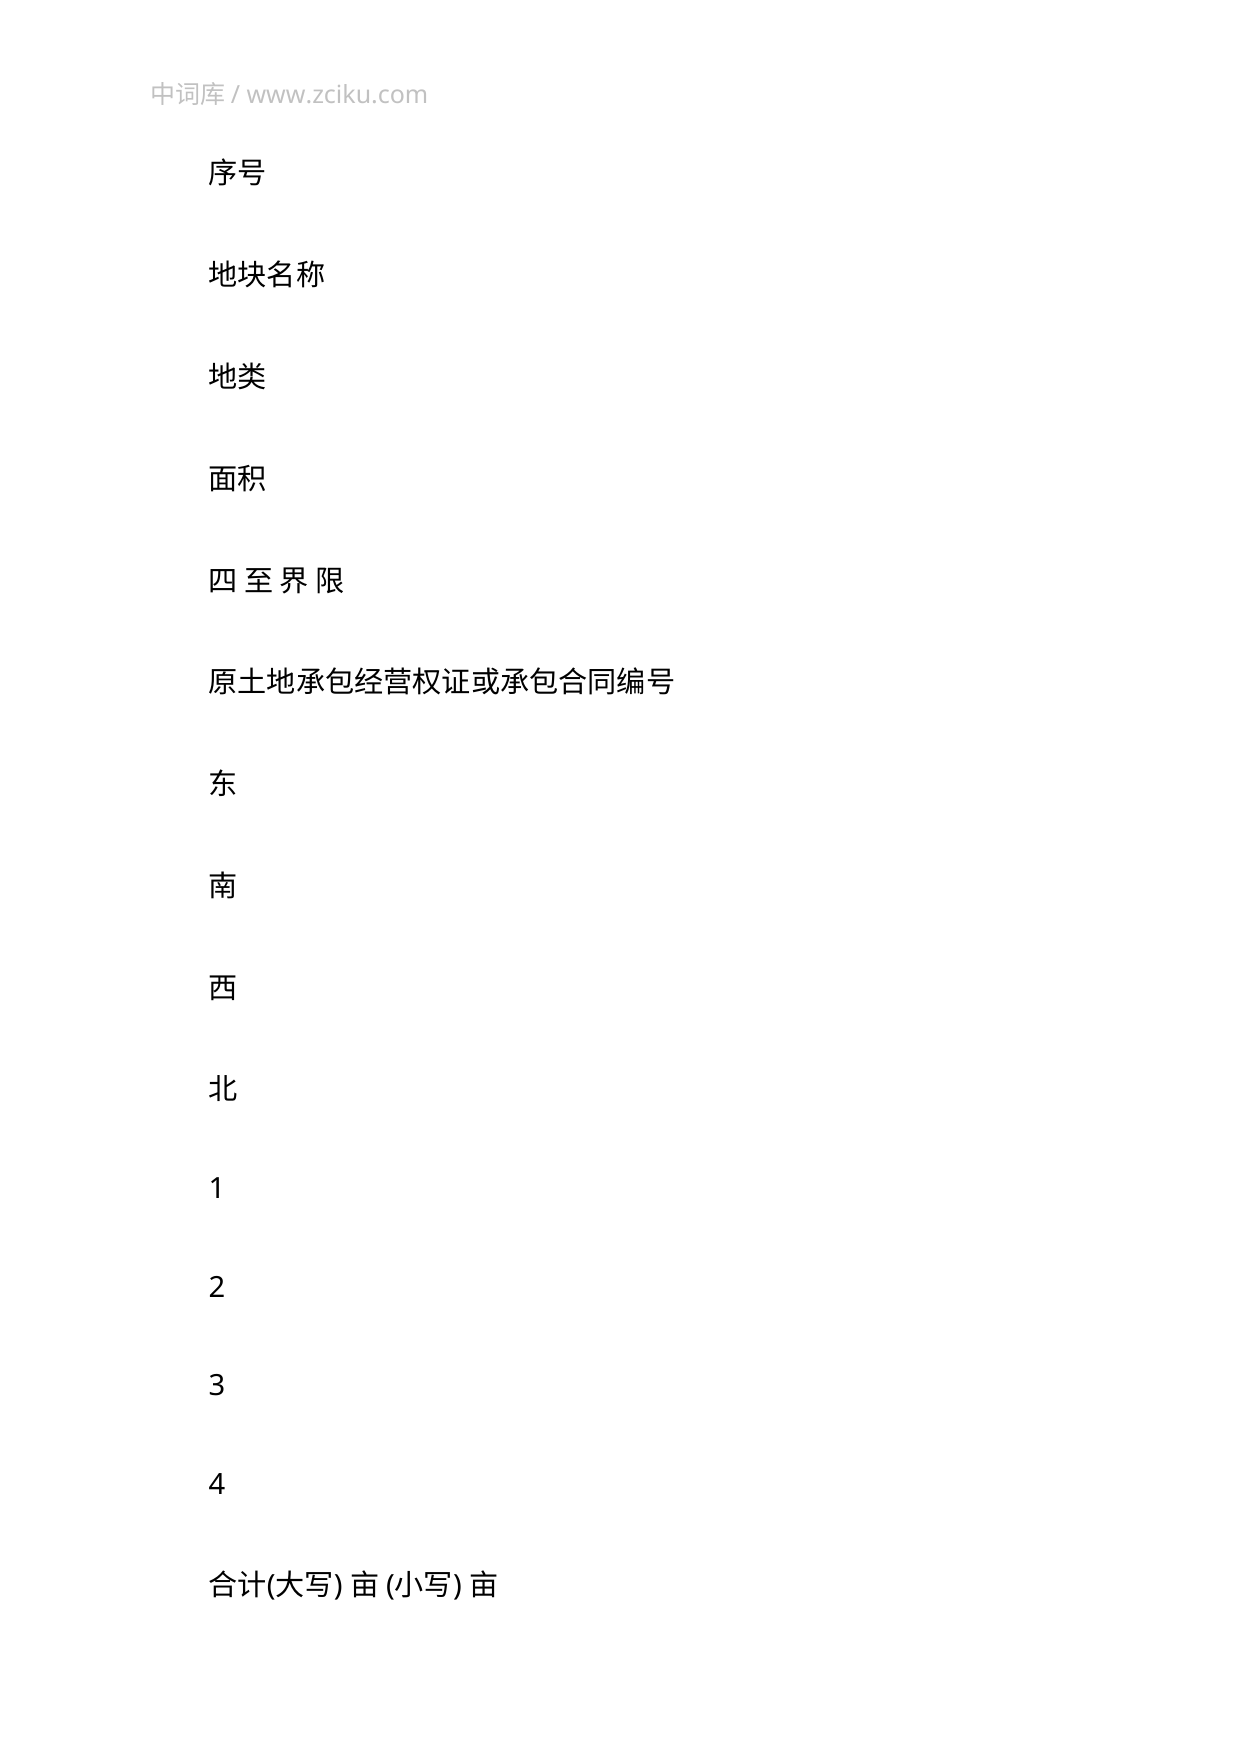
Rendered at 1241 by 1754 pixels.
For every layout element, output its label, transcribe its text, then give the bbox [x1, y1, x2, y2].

text 序号 [150, 150, 1090, 192]
text 原土地承包经营权证或承包合同编号 [150, 659, 1090, 701]
text 地类 [150, 353, 1090, 396]
text 四 至 界 限 [150, 557, 1090, 599]
text 北 [150, 1066, 1090, 1108]
text 东 [150, 761, 1090, 803]
text 2 [150, 1266, 1090, 1306]
text 西 [150, 964, 1090, 1006]
text 地块名称 [150, 252, 1090, 294]
text 南 [150, 862, 1090, 905]
text 4 [150, 1463, 1090, 1503]
text 合计(大写) 亩 (小写) 亩 [150, 1561, 1090, 1604]
text 面积 [150, 455, 1090, 498]
text 3 [150, 1364, 1090, 1404]
text 1 [150, 1168, 1090, 1207]
